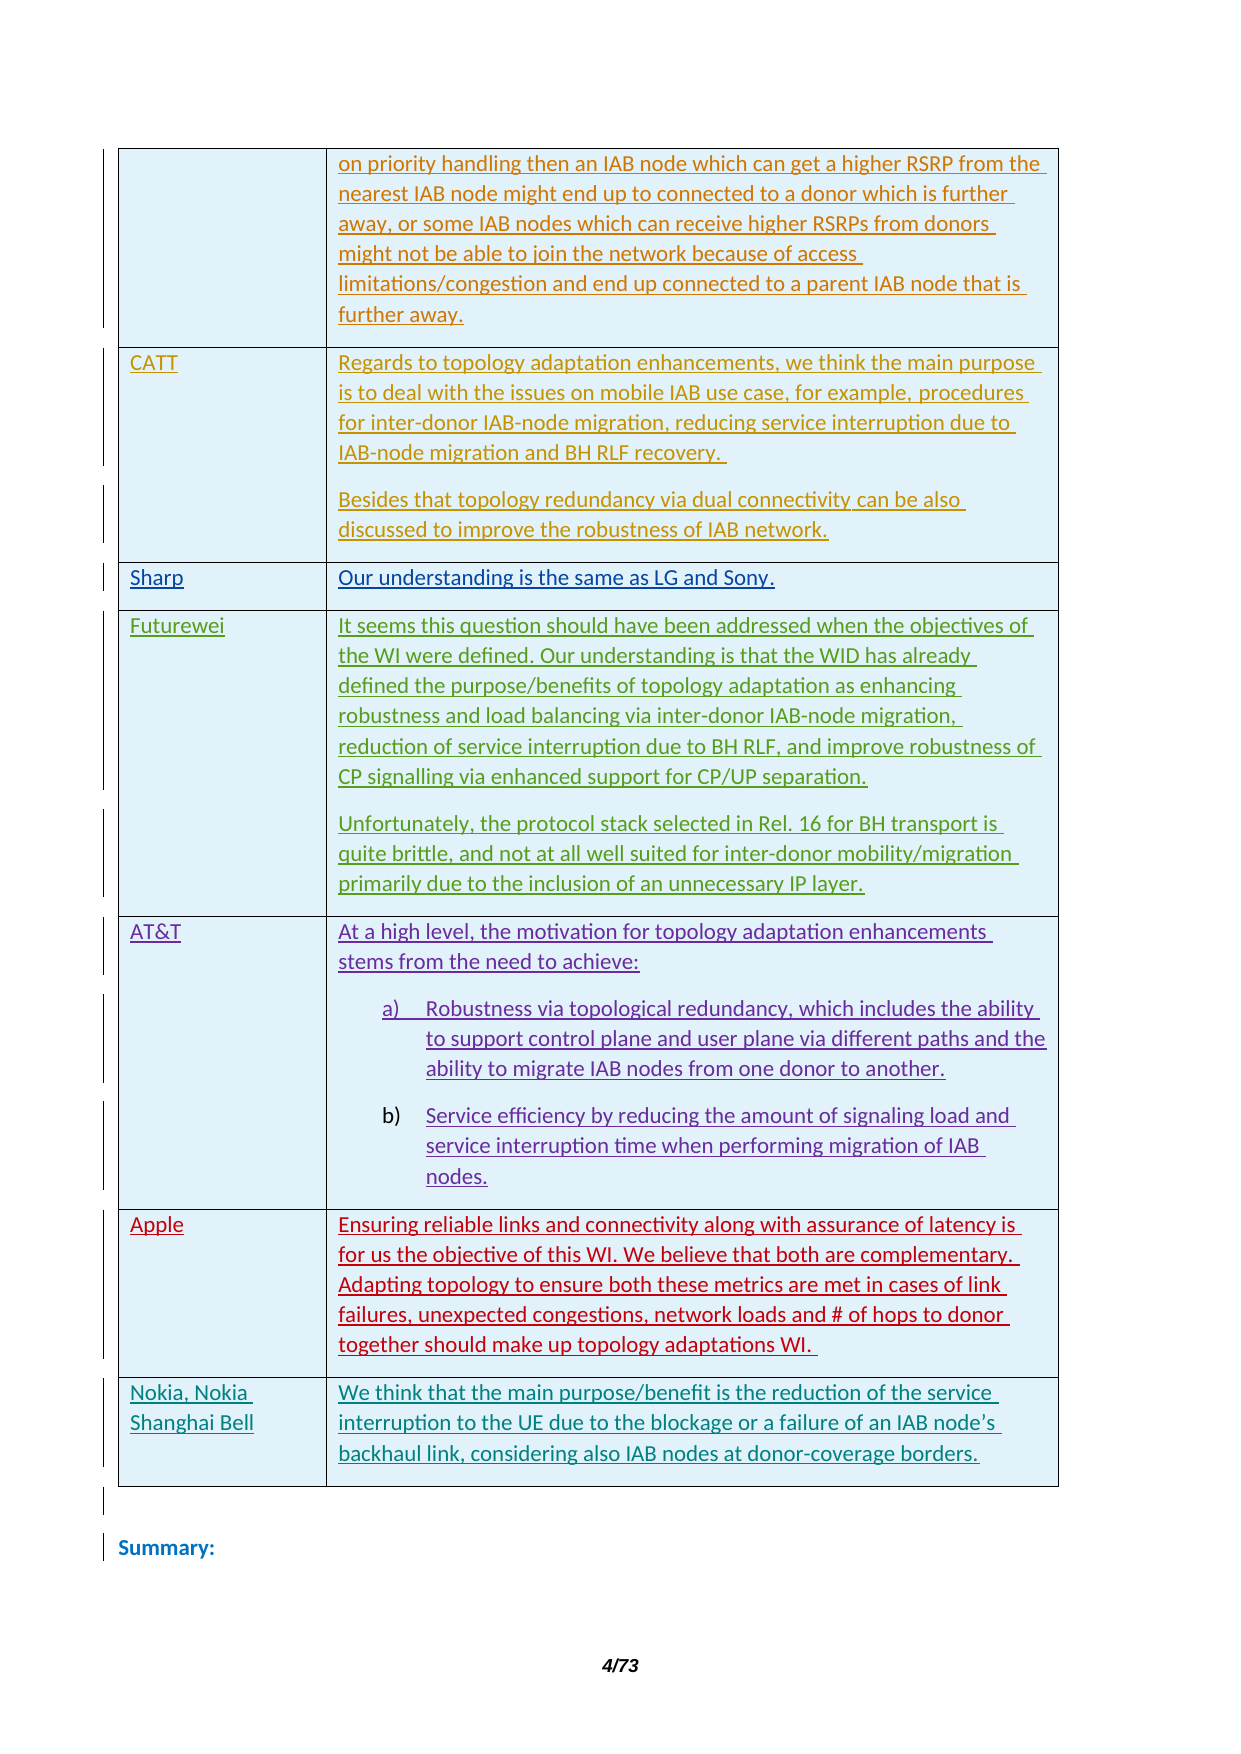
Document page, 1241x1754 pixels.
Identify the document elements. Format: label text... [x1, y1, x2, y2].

text Summary: [118, 1533, 1122, 1561]
